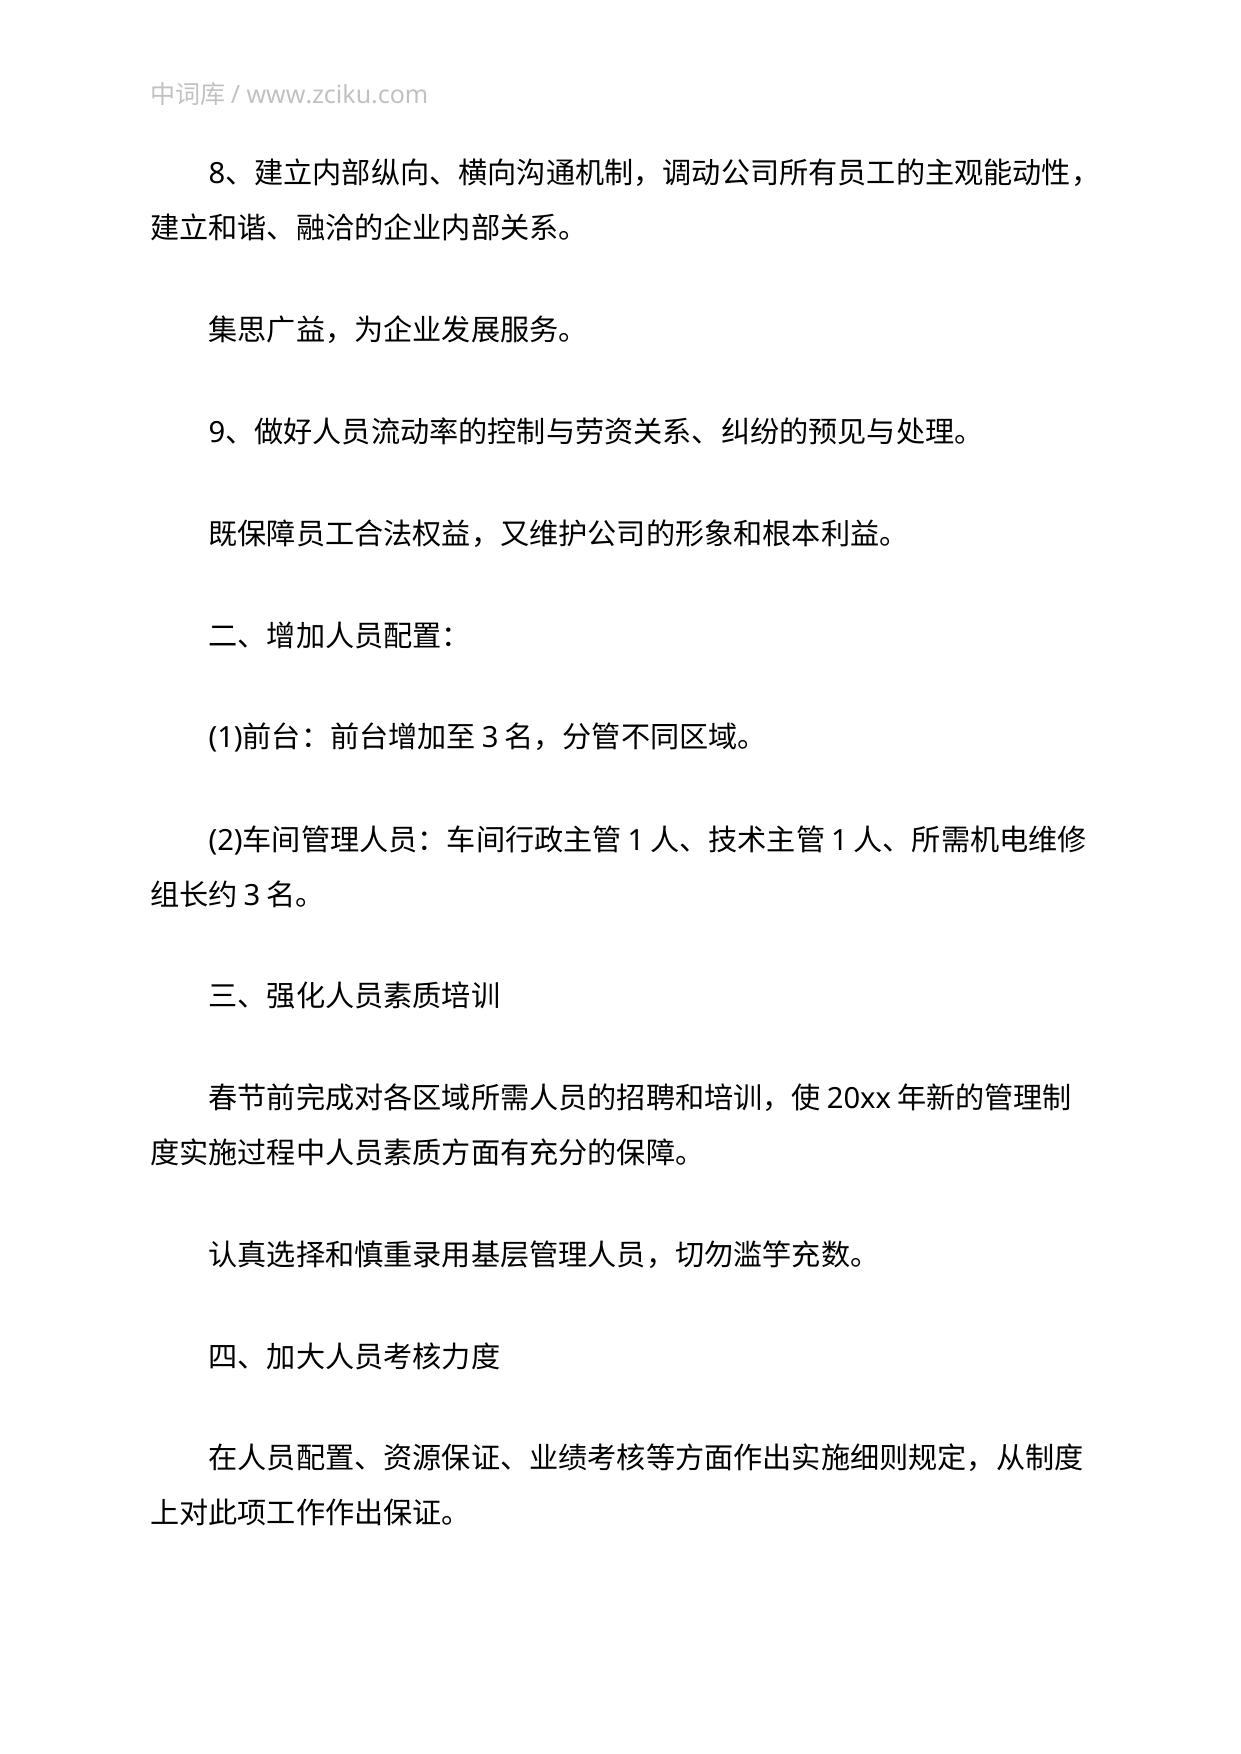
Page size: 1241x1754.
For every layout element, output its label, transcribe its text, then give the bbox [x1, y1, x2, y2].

text 春节前完成对各区域所需人员的招聘和培训，使20xx年新的管理制度实施过程中人员素质方面有充分的保障。 [150, 1075, 1090, 1172]
text (2)车间管理人员：车间行政主管1人、技术主管1人、所需机电维修组长约3名。 [150, 816, 1090, 913]
text 认真选择和慎重录用基层管理人员，切勿滥竽充数。 [150, 1232, 1090, 1274]
text 在人员配置、资源保证、业绩考核等方面作出实施细则规定，从制度上对此项工作作出保证。 [150, 1435, 1090, 1532]
text 四、加大人员考核力度 [150, 1333, 1090, 1376]
text 9、做好人员流动率的控制与劳资关系、纠纷的预见与处理。 [150, 408, 1090, 451]
text 既保障员工合法权益，又维护公司的形象和根本利益。 [150, 511, 1090, 553]
text 三、强化人员素质培训 [150, 973, 1090, 1015]
text 8、建立内部纵向、横向沟通机制，调动公司所有员工的主观能动性，建立和谐、融洽的企业内部关系。 [150, 150, 1090, 247]
text 二、增加人员配置： [150, 612, 1090, 654]
text 集思广益，为企业发展服务。 [150, 307, 1090, 349]
text (1)前台：前台增加至3名，分管不同区域。 [150, 714, 1090, 756]
